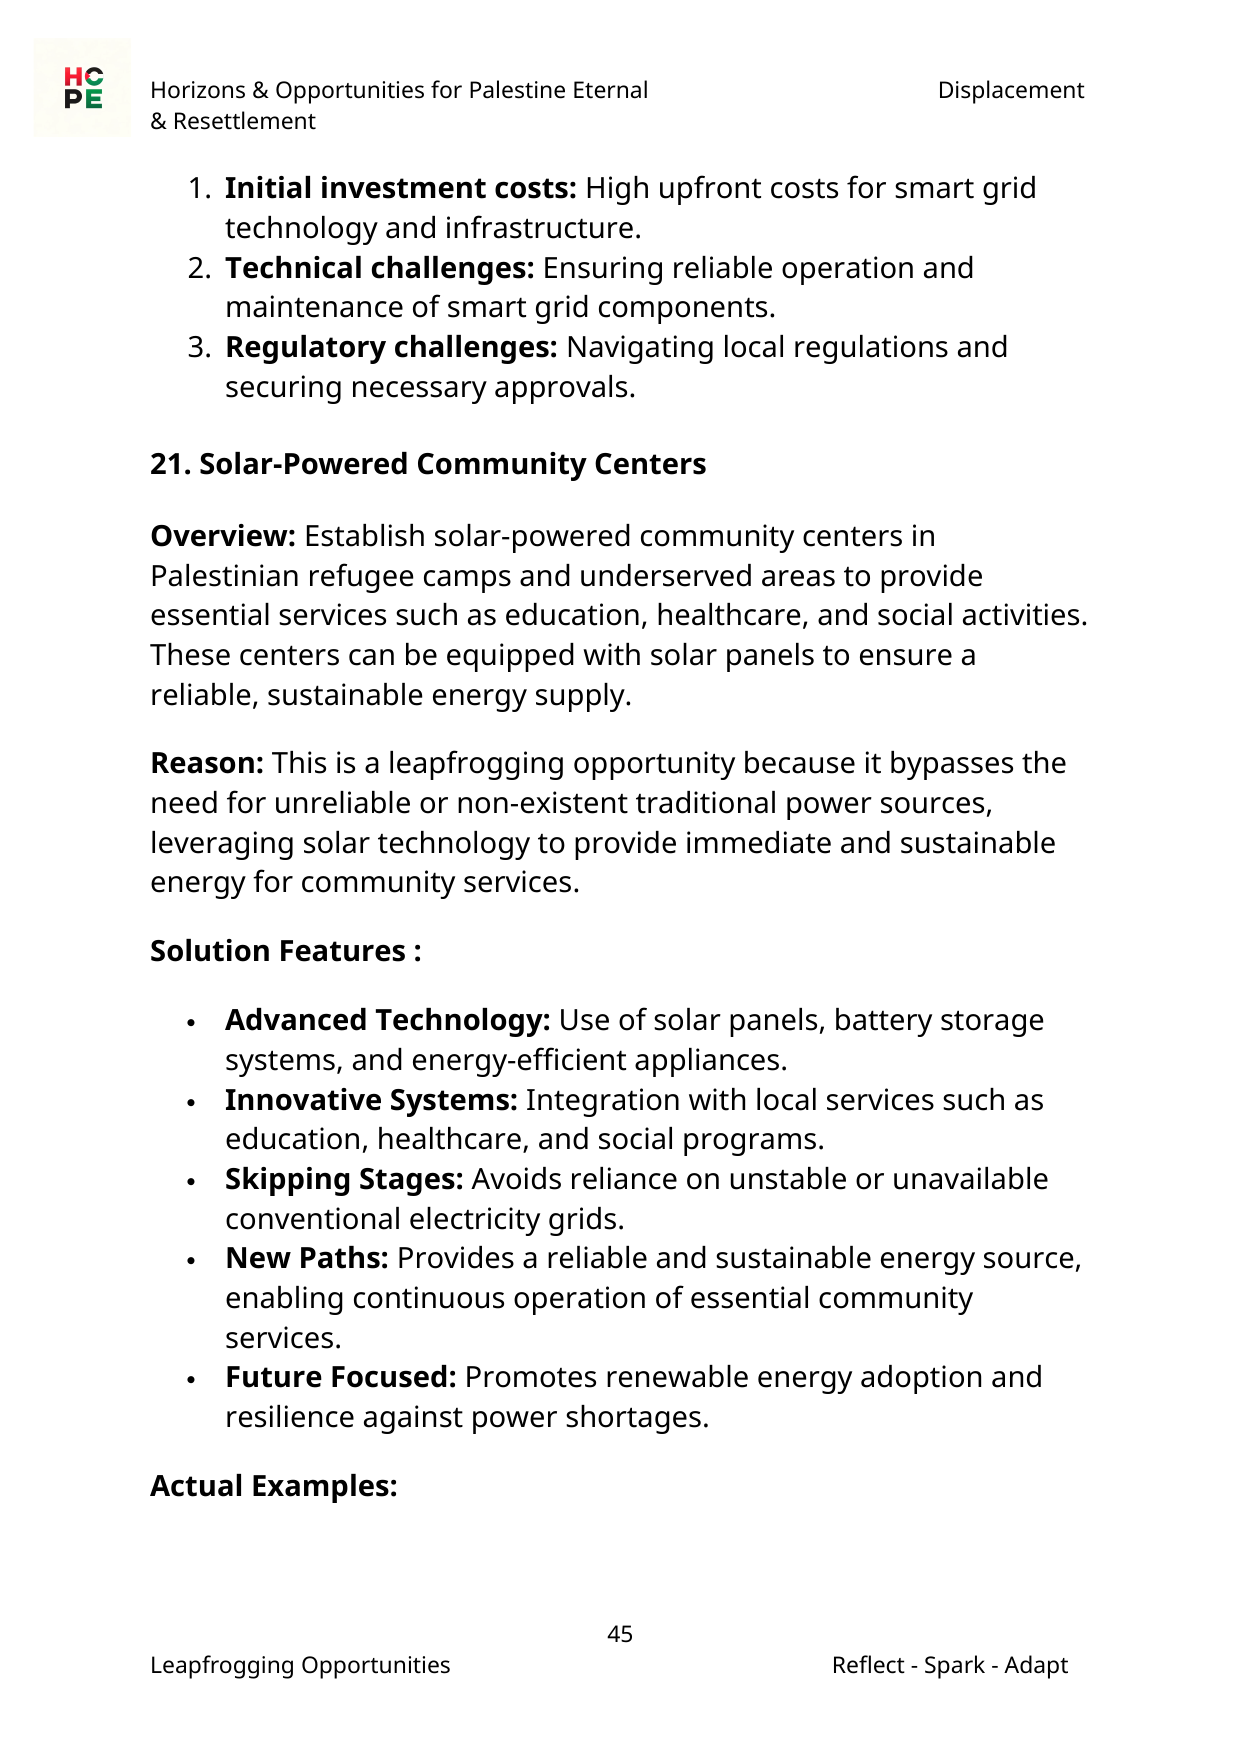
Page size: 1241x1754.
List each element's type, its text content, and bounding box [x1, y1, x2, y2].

list Future Focused: Promotes renewable energy adoption and resilience against power shortages. [187, 1357, 1090, 1436]
picture [33, 38, 132, 137]
list Technical challenges: Ensuring reliable operation and maintenance of smart grid components. [187, 247, 1090, 326]
text Solution Features : [150, 931, 1090, 970]
list Skipping Stages: Avoids reliance on unstable or unavailable conventional electricity grids. [187, 1158, 1090, 1238]
text Reason: This is a leapfrogging opportunity because it bypasses the need for unreliable or non-existent traditional power sources, leveraging solar technology to provide immediate and sustainable energy for community services. [150, 743, 1090, 901]
list Innovative Systems: Integration with local services such as education, healthcare, and social programs. [187, 1079, 1090, 1158]
list Initial investment costs: High upfront costs for smart grid technology and infrastructure. [187, 167, 1090, 247]
list Advanced Technology: Use of solar panels, battery storage systems, and energy-efficient appliances. [187, 999, 1090, 1079]
subtitle 21. Solar-Powered Community Centers [150, 443, 1090, 483]
list New Paths: Provides a reliable and sustainable energy source, enabling continuous operation of essential community services. [187, 1238, 1090, 1357]
list Regulatory challenges: Navigating local regulations and securing necessary approvals. [187, 326, 1090, 406]
text Overview: Establish solar-powered community centers in Palestinian refugee camps and underserved areas to provide essential services such as education, healthcare, and social activities. These centers can be equipped with solar panels to ensure a reliable, sustainable energy supply. [150, 515, 1090, 713]
text Actual Examples: [150, 1465, 1090, 1505]
